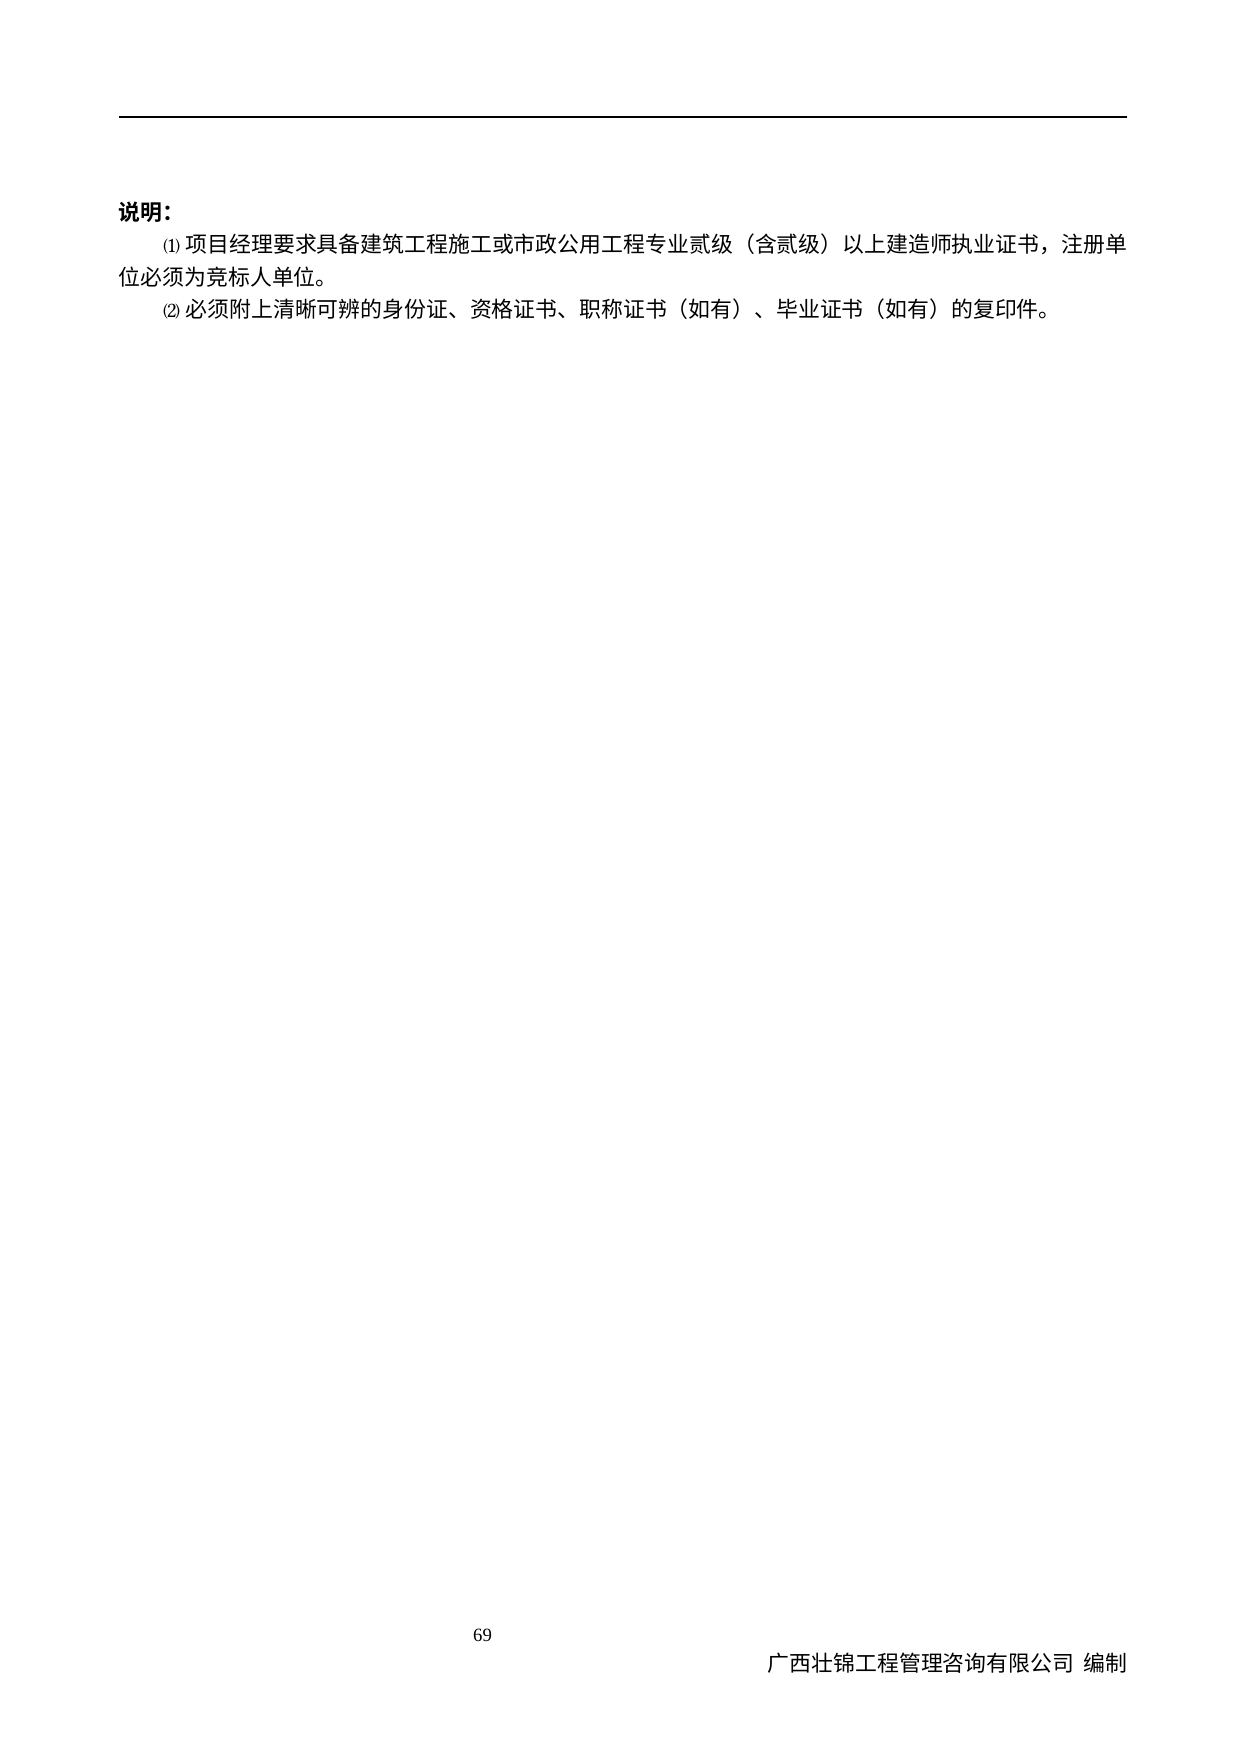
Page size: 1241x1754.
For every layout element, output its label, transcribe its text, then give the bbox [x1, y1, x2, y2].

text ⑵必须附上清晰可辨的身份证、资格证书、职称证书（如有）、毕业证书（如有）的复印件。 [119, 292, 1127, 324]
text ⑴项目经理要求具备建筑工程施工或市政公用工程专业贰级（含贰级）以上建造师执业证书，注册单位必须为竞标人单位。 [119, 227, 1127, 292]
text 说明： [119, 194, 1127, 227]
